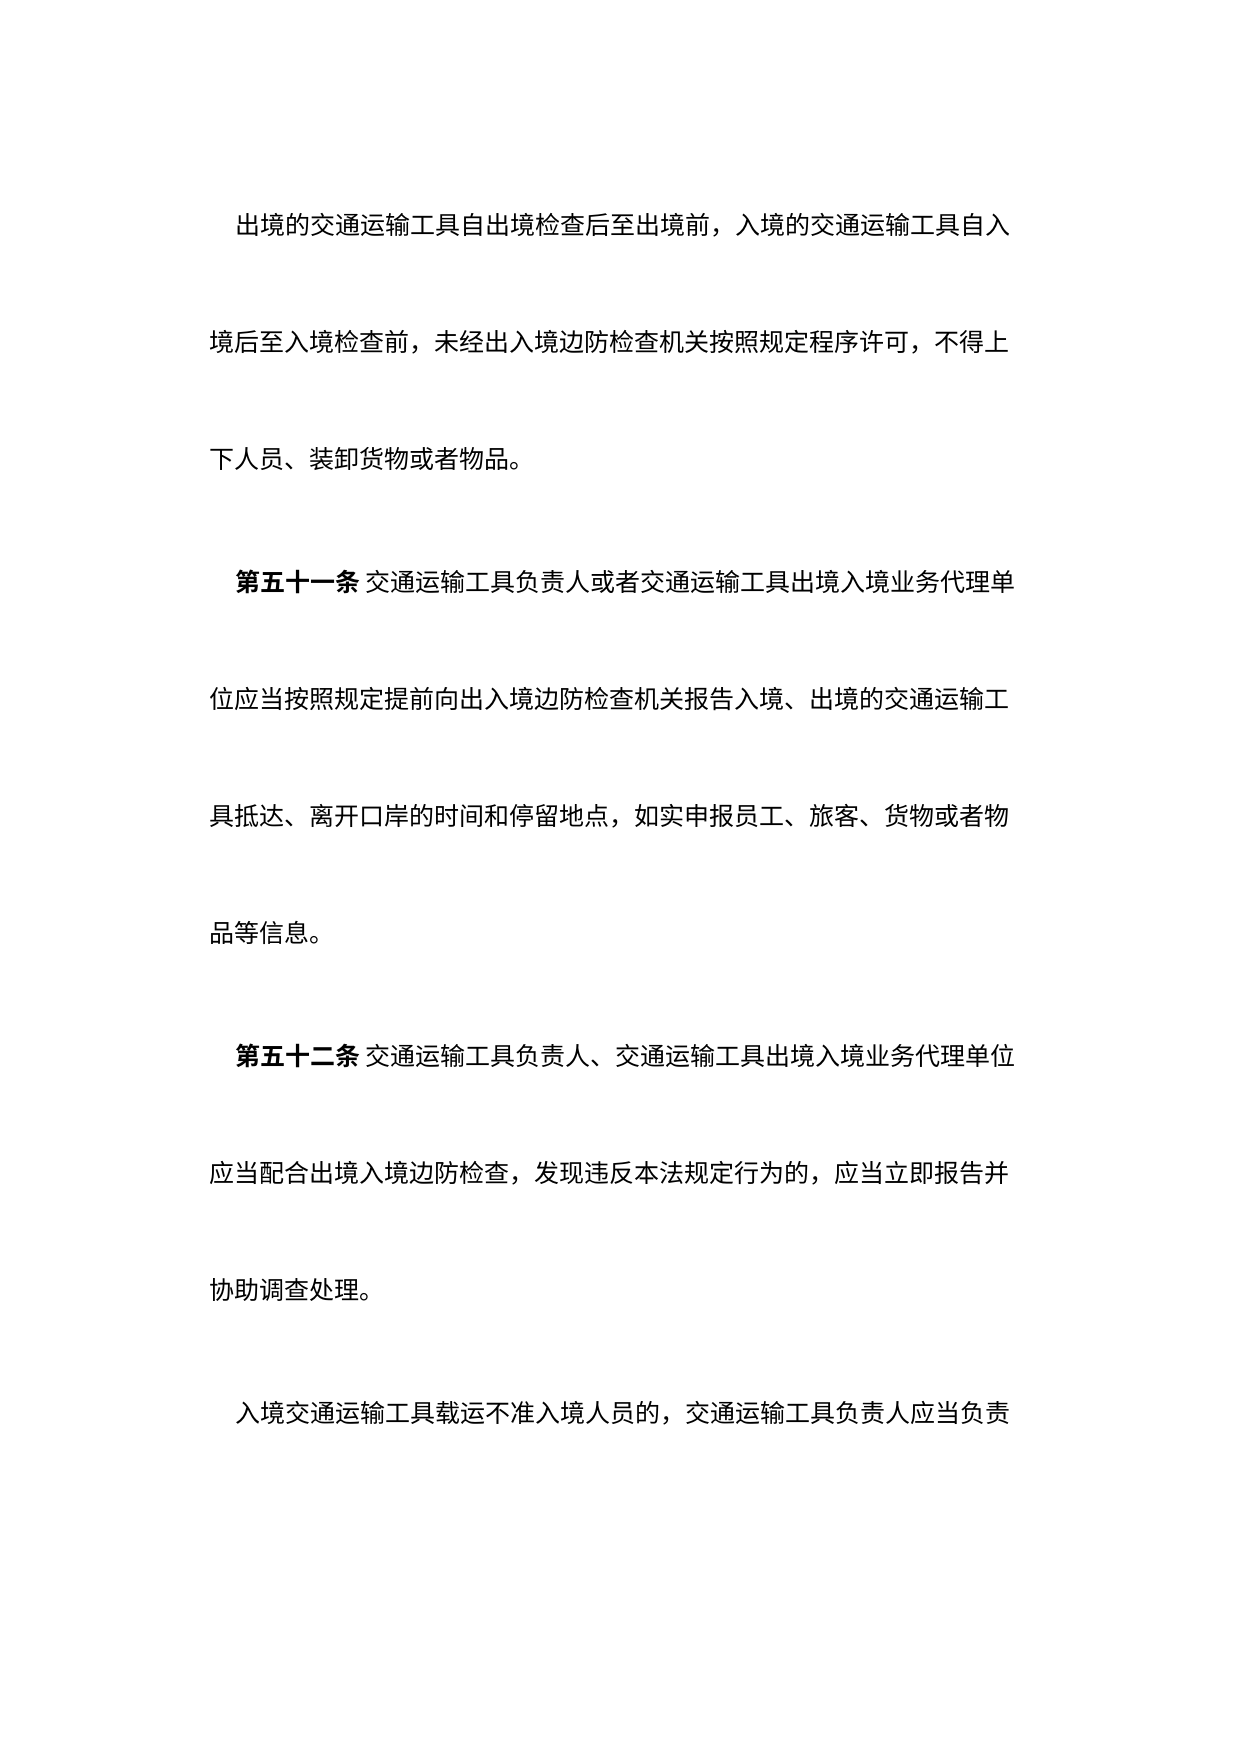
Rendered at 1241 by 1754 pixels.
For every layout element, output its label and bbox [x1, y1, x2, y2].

table_header [209, 162, 1031, 1444]
